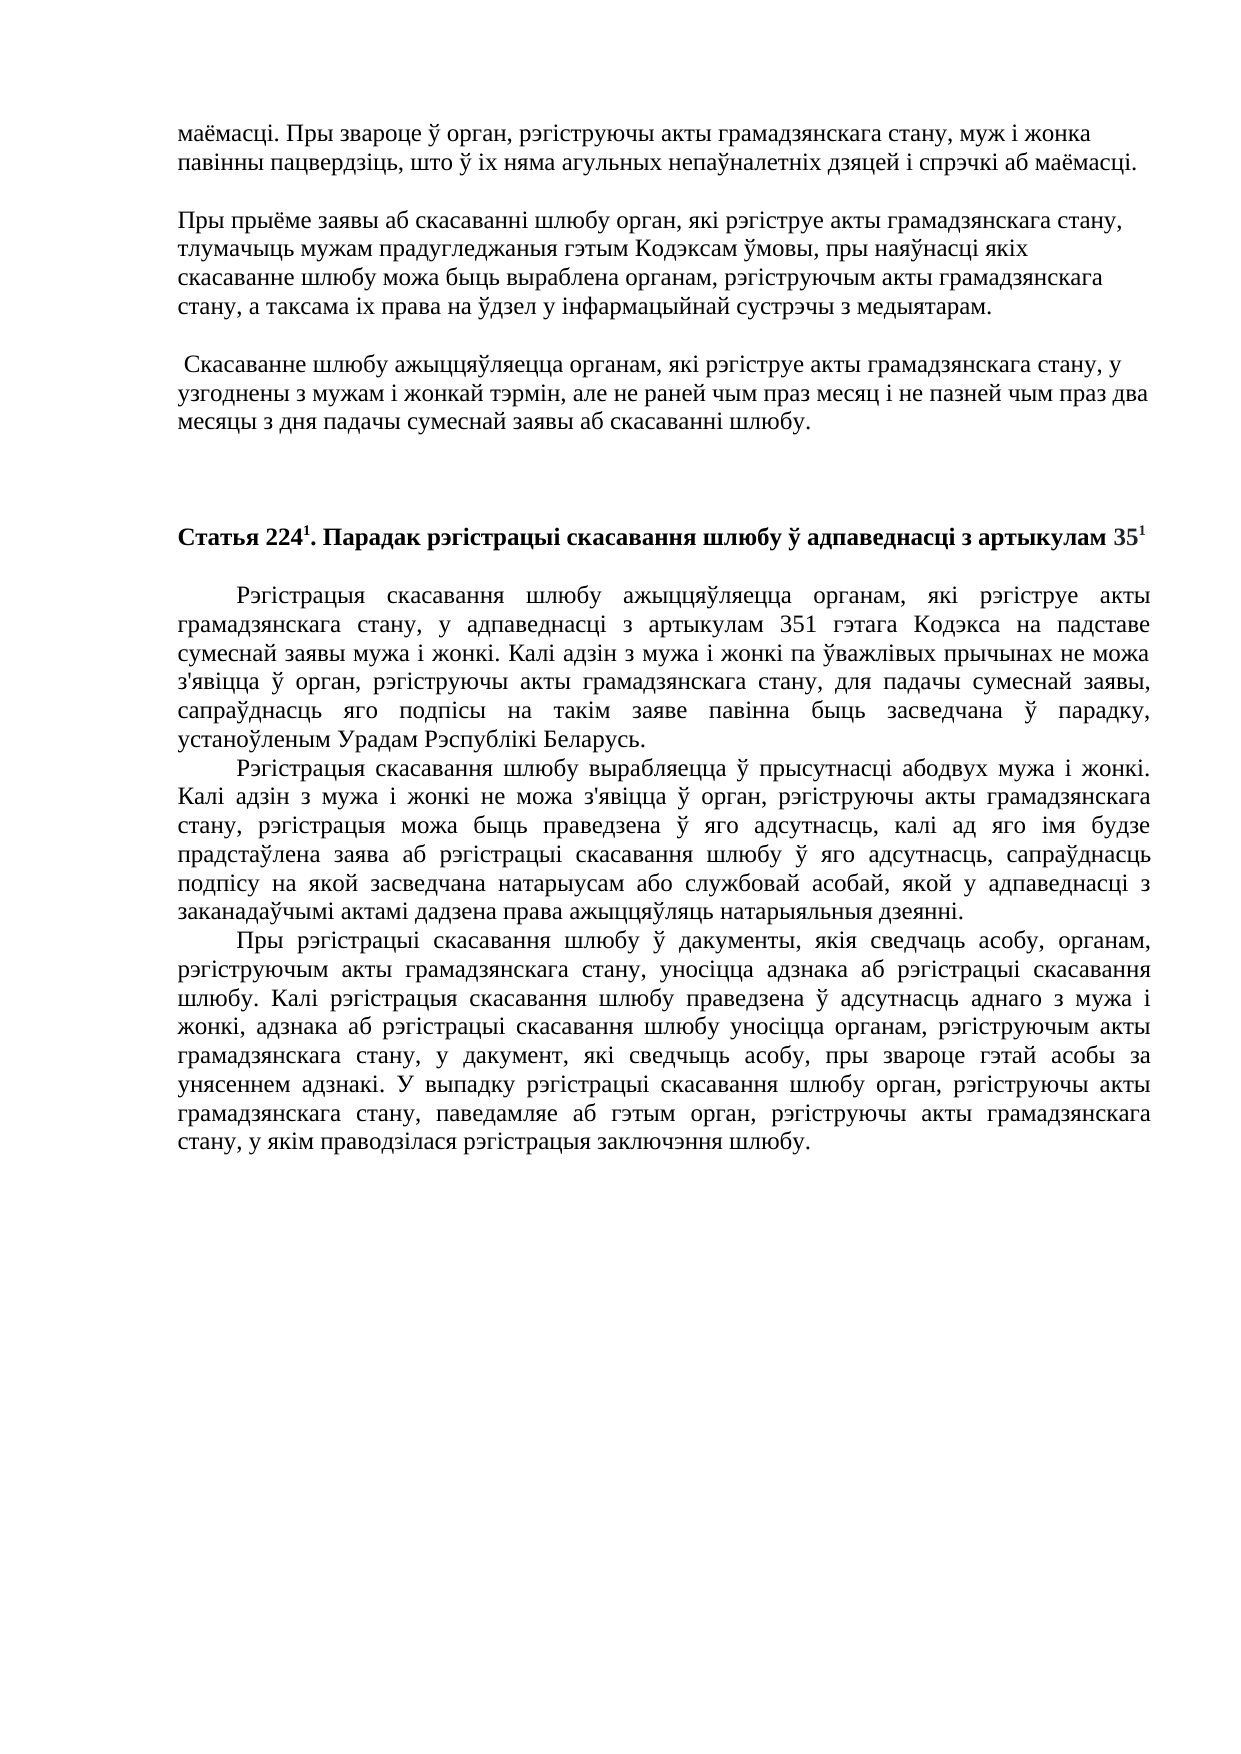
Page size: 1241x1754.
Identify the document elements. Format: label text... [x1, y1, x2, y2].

text Рэгістрацыя скасавання шлюбу вырабляецца ў прысутнасці абодвух мужа і жонкі. Калі адзін з мужа і жонкі не можа з'явіцца ў орган, рэгіструючы акты грамадзянскага стану, рэгістрацыя можа быць праведзена ў яго адсутнасць, калі ад яго імя будзе прадстаўлена заява аб рэгістрацыі скасавання шлюбу ў яго адсутнасць, сапраўднасць подпісу на якой засведчана натарыусам або службовай асобай, якой у адпаведнасці з заканадаўчымі актамі дадзена права ажыццяўляць натарыяльныя дзеянні. [177, 753, 1152, 925]
text Пры прыёме заявы аб скасаванні шлюбу орган, які рэгіструе акты грамадзянскага стану, тлумачыць мужам прадугледжаныя гэтым Кодэксам ўмовы, пры наяўнасці якіх скасаванне шлюбу можа быць выраблена органам, рэгіструючым акты грамадзянскага стану, а таксама іх права на ўдзел у інфармацыйнай сустрэчы з медыятарам. [177, 205, 1152, 320]
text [177, 118, 1152, 176]
text Рэгістрацыя скасавання шлюбу ажыццяўляецца органам, які рэгіструе акты грамадзянскага стану, у адпаведнасці з артыкулам 351 гэтага Кодэкса на падставе сумеснай заявы мужа і жонкі. Калі адзін з мужа і жонкі па ўважлівых прычынах не можа з'явіцца ў орган, рэгіструючы акты грамадзянскага стану, для падачы сумеснай заявы, сапраўднасць яго подпісы на такім заяве павінна быць засведчана ў парадку, устаноўленым Урадам Рэспублікі Беларусь. [177, 580, 1152, 753]
text Статья 2241. Парадак рэгістрацыі скасавання шлюбу ў адпаведнасці з артыкулам 351 [177, 522, 1152, 551]
text Скасаванне шлюбу ажыццяўляецца органам, які рэгіструе акты грамадзянскага стану, у узгоднены з мужам і жонкай тэрмін, але не раней чым праз месяц і не пазней чым праз два месяцы з дня падачы сумеснай заявы аб скасаванні шлюбу. [177, 349, 1152, 435]
text Пры рэгістрацыі скасавання шлюбу ў дакументы, якія сведчаць асобу, органам, рэгіструючым акты грамадзянскага стану, уносіцца адзнака аб рэгістрацыі скасавання шлюбу. Калі рэгістрацыя скасавання шлюбу праведзена ў адсутнасць аднаго з мужа і жонкі, адзнака аб рэгістрацыі скасавання шлюбу уносіцца органам, рэгіструючым акты грамадзянскага стану, у дакумент, які сведчыць асобу, пры звароце гэтай асобы за унясеннем адзнакі. У выпадку рэгістрацыі скасавання шлюбу орган, рэгіструючы акты грамадзянскага стану, паведамляе аб гэтым орган, рэгіструючы акты грамадзянскага стану, у якім праводзілася рэгістрацыя заключэння шлюбу. [177, 925, 1152, 1155]
